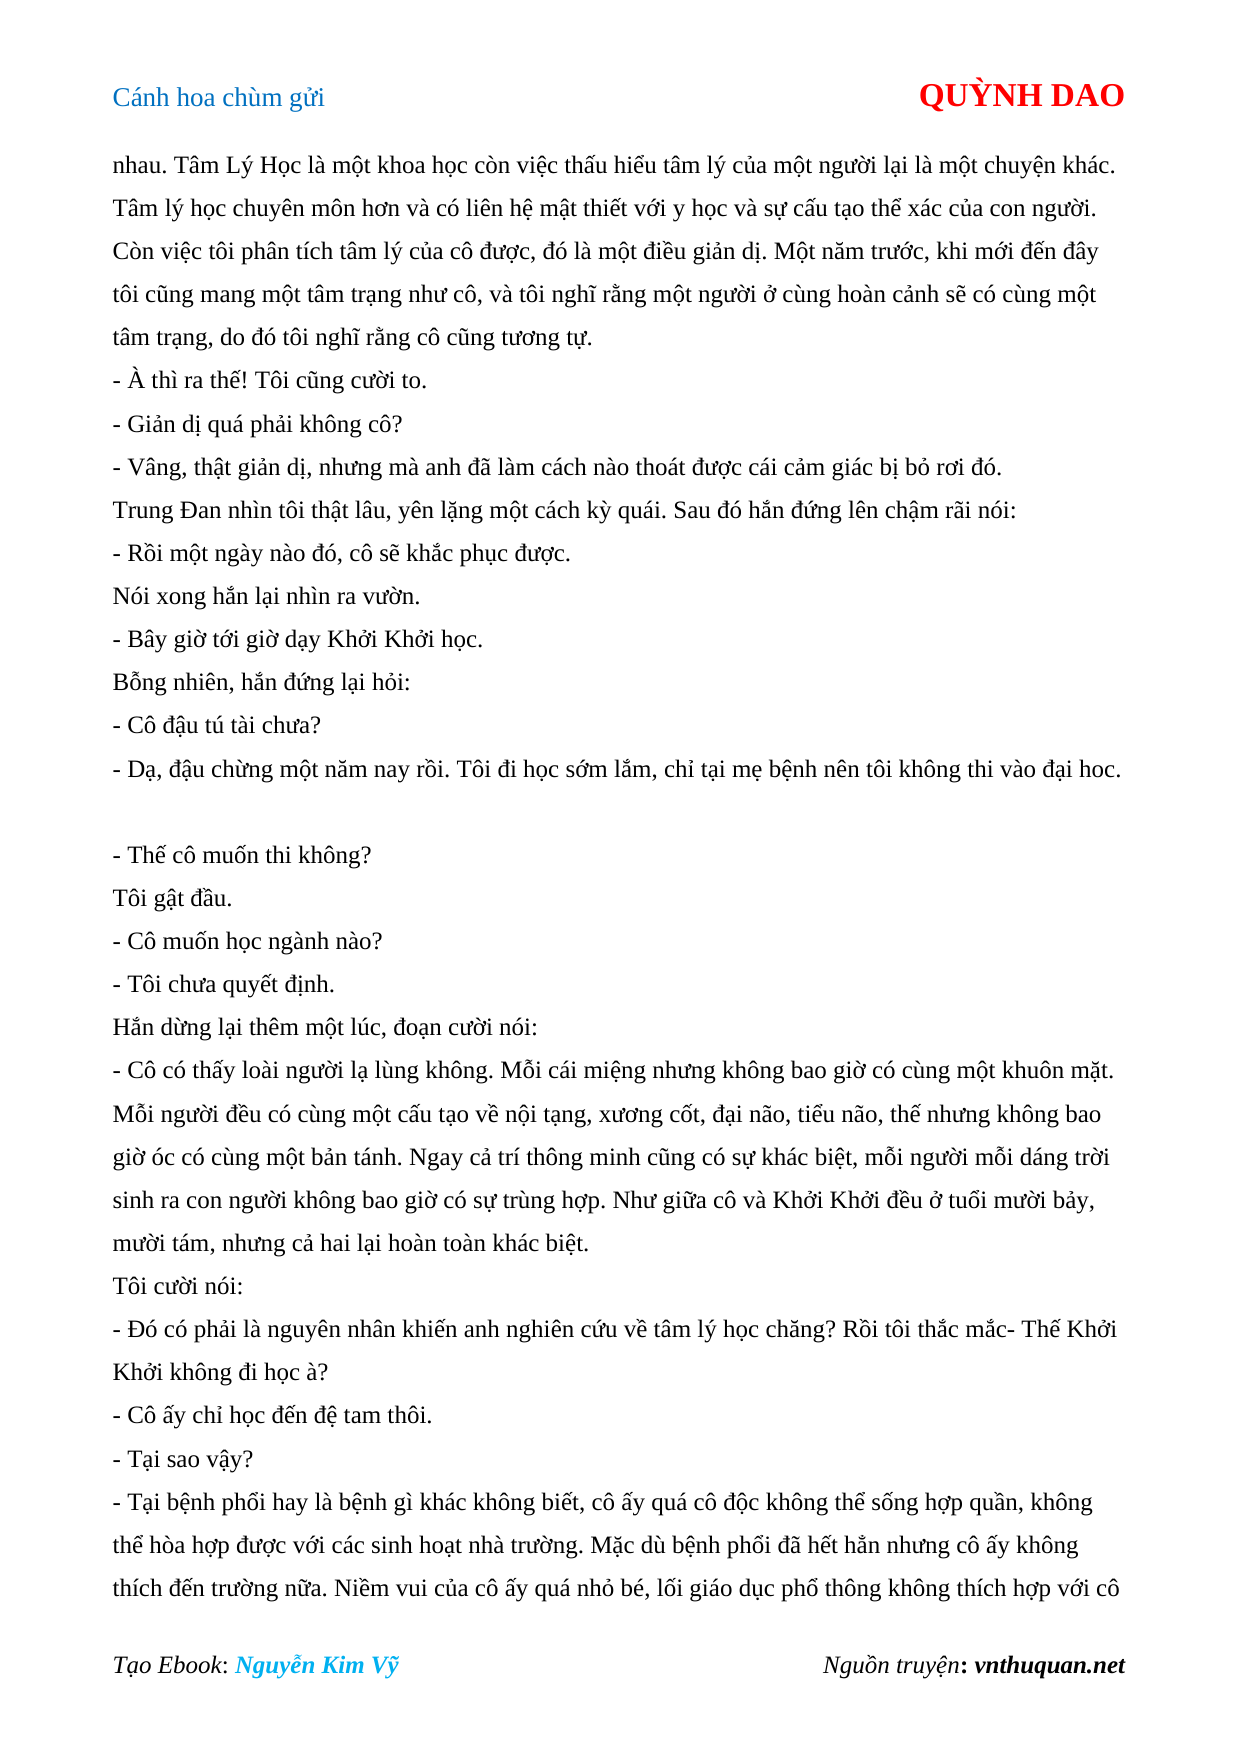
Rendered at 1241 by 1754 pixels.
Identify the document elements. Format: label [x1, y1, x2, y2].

text [112, 150, 1128, 1602]
